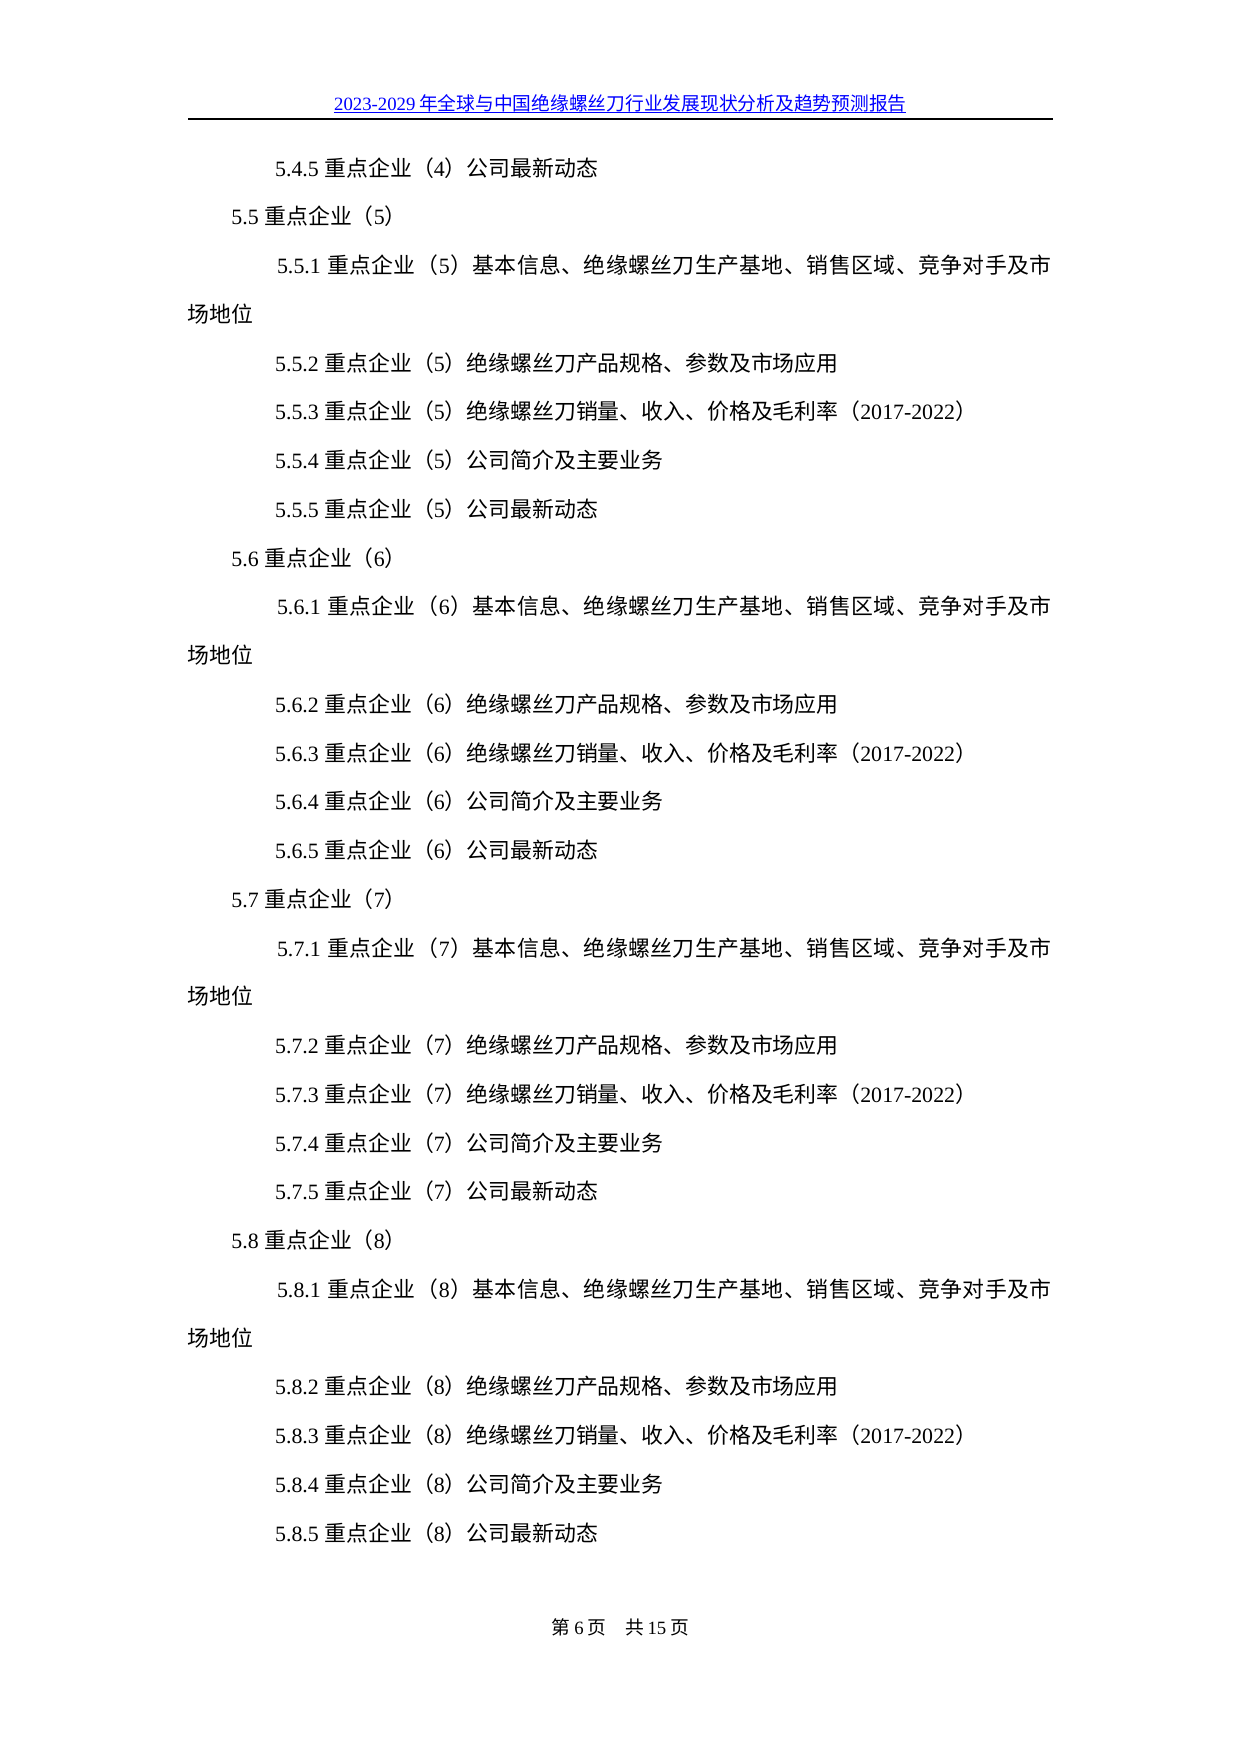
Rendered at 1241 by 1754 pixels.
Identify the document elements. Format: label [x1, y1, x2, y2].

text [187, 150, 1053, 1548]
